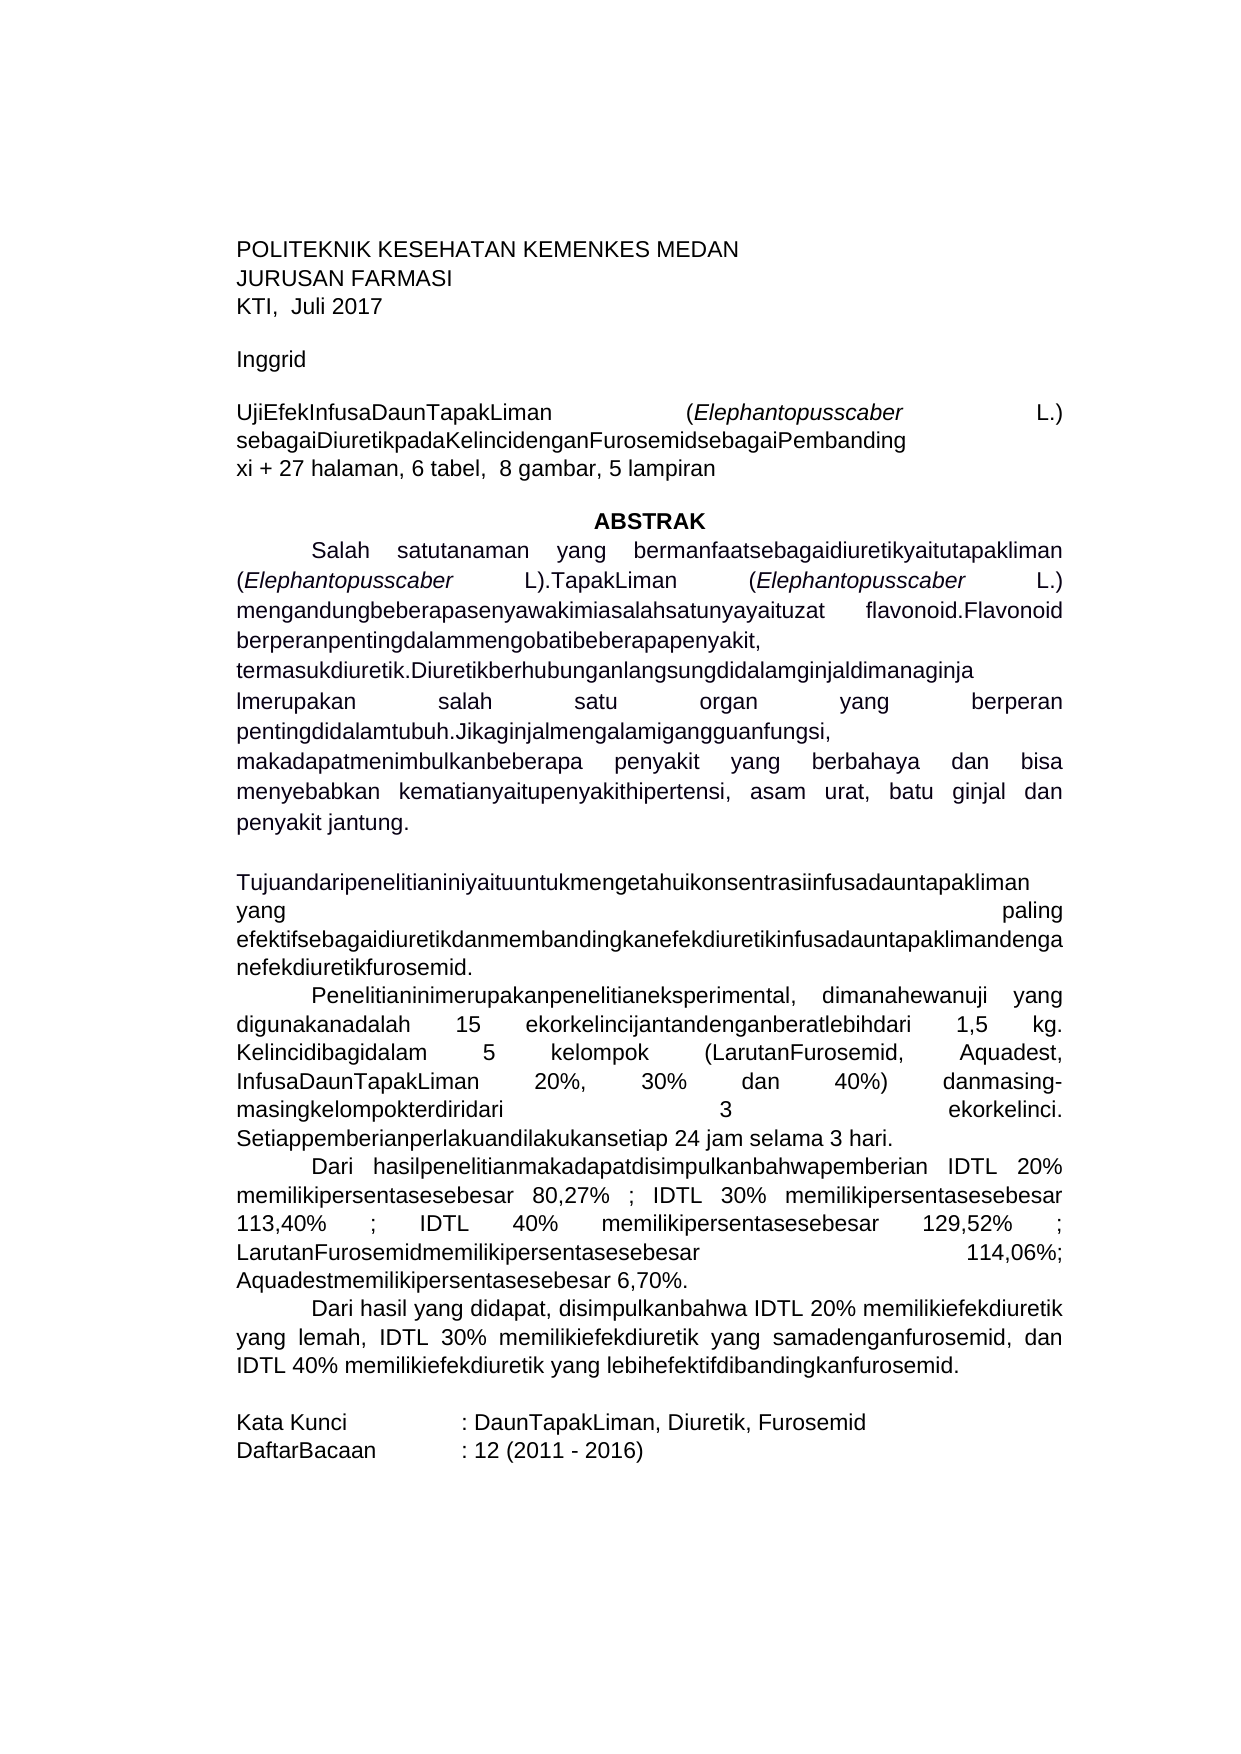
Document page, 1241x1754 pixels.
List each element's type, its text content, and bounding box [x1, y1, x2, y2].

text Dari hasilpenelitianmakadapatdisimpulkanbahwapemberian IDTL 20% memilikipersentasesebesar 80,27% ; IDTL 30% memilikipersentasesebesar 113,40% ; IDTL 40% memilikipersentasesebesar 129,52% ; LarutanFurosemidmemilikipersentasesebesar 114,06%; Aquadestmemilikipersentasesebesar 6,70%. [236, 1153, 1063, 1293]
text JURUSAN FARMASI [236, 265, 1063, 291]
text Inggrid [236, 346, 1063, 372]
text DaftarBacaan : 12 (2011 - 2016) [236, 1437, 1063, 1464]
text UjiEfekInfusaDaunTapakLiman (Elephantopusscaber L.) sebagaiDiuretikpadaKelincidenganFurosemidsebagaiPembanding [236, 398, 1063, 453]
text ABSTRAK [236, 508, 1063, 534]
text KTI, Juli 2017 [236, 293, 1063, 319]
text Tujuandaripenelitianiniyaituuntukmengetahuikonsentrasiinfusadauntapakliman yang paling efektifsebagaidiuretikdanmembandingkanefekdiuretikinfusadauntapaklimandenganefekdiuretikfurosemid. [236, 839, 1063, 980]
text xi + 27 halaman, 6 tabel, 8 gambar, 5 lampiran [236, 455, 1063, 482]
text POLITEKNIK KESEHATAN KEMENKES MEDAN [236, 236, 1063, 263]
text Dari hasil yang didapat, disimpulkanbahwa IDTL 20% memilikiefekdiuretik yang lemah, IDTL 30% memilikiefekdiuretik yang samadenganfurosemid, dan IDTL 40% memilikiefekdiuretik yang lebihefektifdibandingkanfurosemid. [236, 1295, 1063, 1378]
text Penelitianinimerupakanpenelitianeksperimental, dimanahewanuji yang digunakanadalah 15 ekorkelincijantandenganberatlebihdari 1,5 kg. Kelincidibagidalam 5 kelompok (LarutanFurosemid, Aquadest, InfusaDaunTapakLiman 20%, 30% dan 40%) danmasing-masingkelompokterdiridari 3 ekorkelinci. Setiappemberianperlakuandilakukansetiap 24 jam selama 3 hari. [236, 982, 1063, 1151]
text Kata Kunci : DaunTapakLiman, Diuretik, Furosemid [236, 1409, 1063, 1435]
list Salah satutanaman yang bermanfaatsebagaidiuretikyaitutapakliman (Elephantopusscaber L).TapakLiman (Elephantopusscaber L.) mengandungbeberapasenyawakimiasalahsatunyayaituzat flavonoid.Flavonoid berperanpentingdalammengobatibeberapapenyakit, termasukdiuretik.Diuretikberhubunganlangsungdidalamginjaldimanaginjalmerupakan salah satu organ yang berperan pentingdidalamtubuh.Jikaginjalmengalamigangguanfungsi, makadapatmenimbulkanbeberapa penyakit yang berbahaya dan bisa menyebabkan kematianyaitupenyakithipertensi, asam urat, batu ginjal dan penyakit jantung. [236, 537, 1063, 835]
